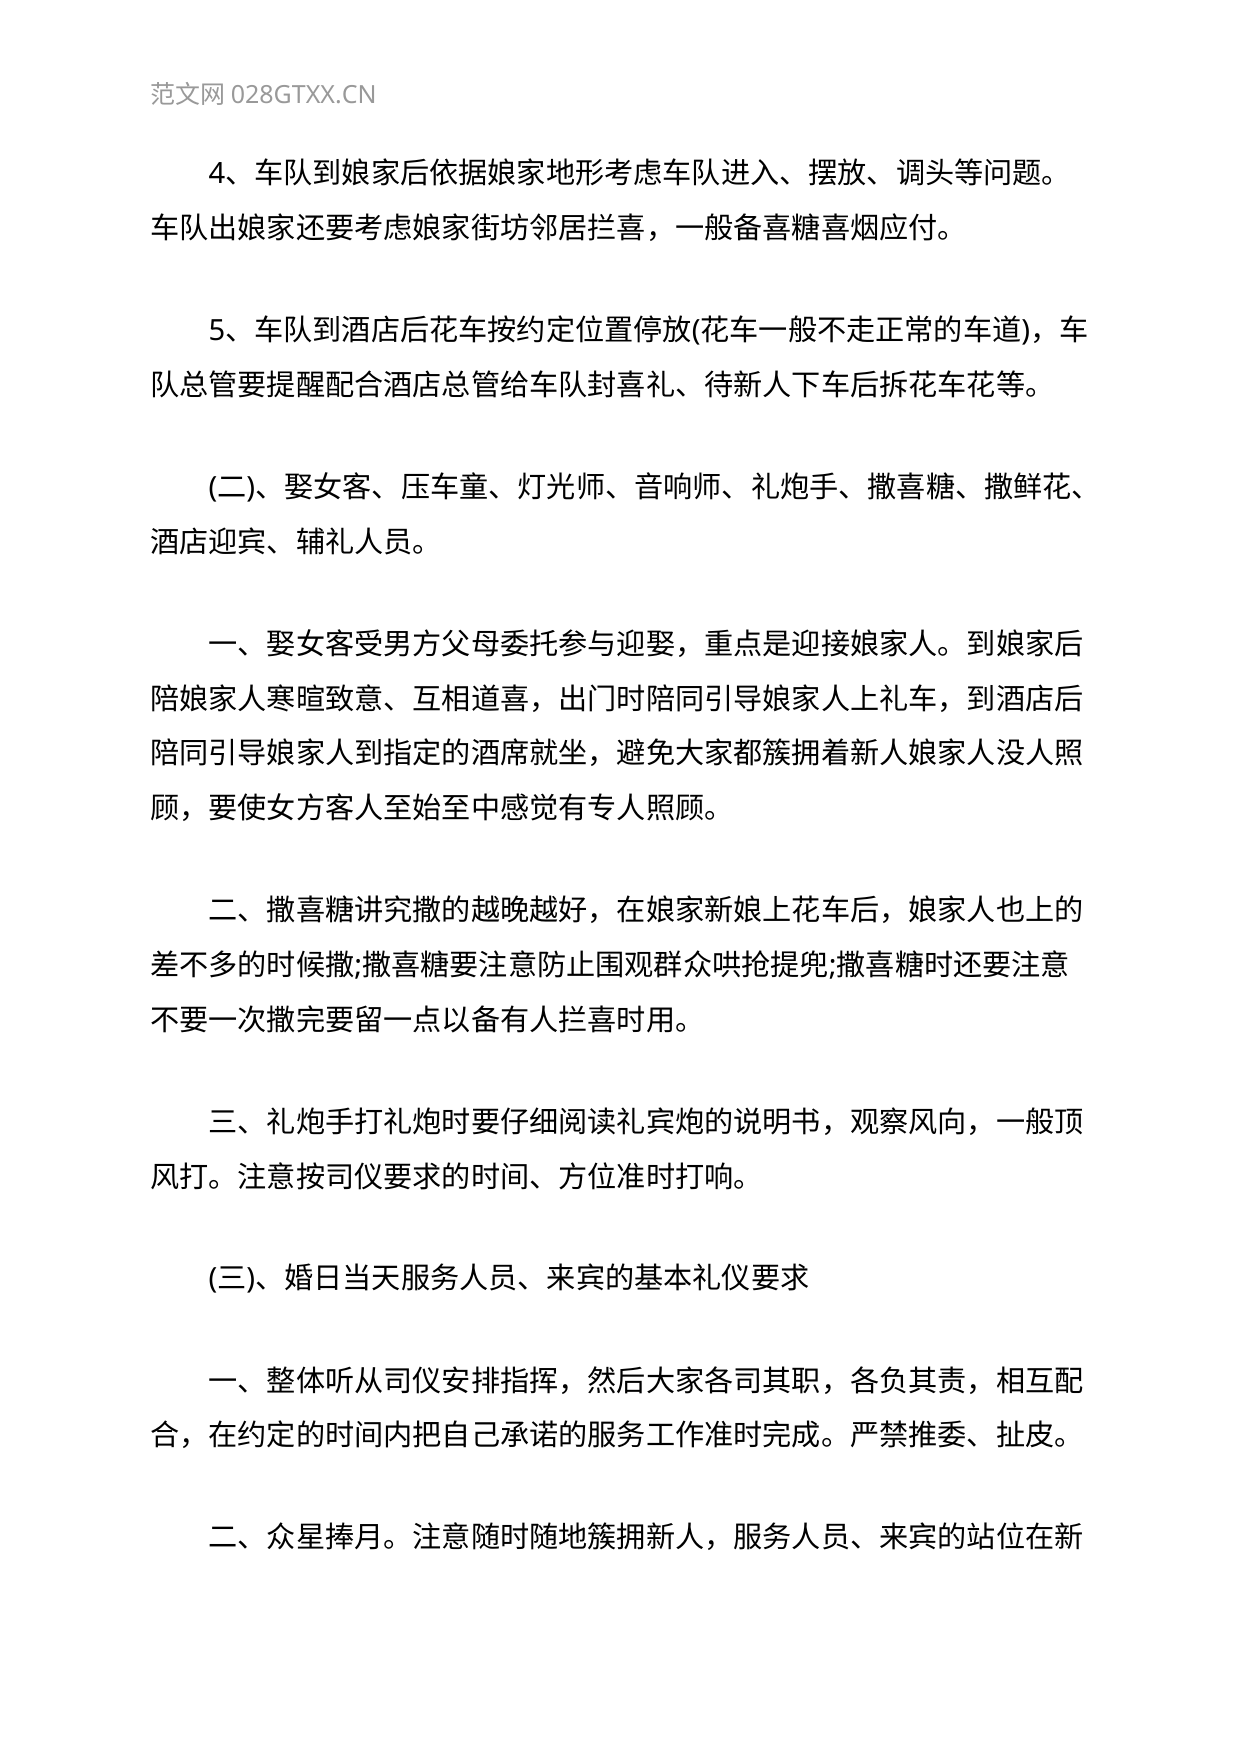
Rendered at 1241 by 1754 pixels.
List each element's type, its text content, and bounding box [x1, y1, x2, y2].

text (二)、娶女客、压车童、灯光师、音响师、礼炮手、撒喜糖、撒鲜花、酒店迎宾、辅礼人员。 [150, 463, 1090, 561]
text 4、车队到娘家后依据娘家地形考虑车队进入、摆放、调头等问题。车队出娘家还要考虑娘家街坊邻居拦喜，一般备喜糖喜烟应付。 [150, 150, 1090, 247]
text 5、车队到酒店后花车按约定位置停放(花车一般不走正常的车道)，车队总管要提醒配合酒店总管给车队封喜礼、待新人下车后拆花车花等。 [150, 307, 1090, 404]
text 二、撒喜糖讲究撒的越晚越好，在娘家新娘上花车后，娘家人也上的差不多的时候撒;撒喜糖要注意防止围观群众哄抢提兜;撒喜糖时还要注意不要一次撒完要留一点以备有人拦喜时用。 [150, 887, 1090, 1039]
text (三)、婚日当天服务人员、来宾的基本礼仪要求 [150, 1255, 1090, 1297]
text 三、礼炮手打礼炮时要仔细阅读礼宾炮的说明书，观察风向，一般顶风打。注意按司仪要求的时间、方位准时打响。 [150, 1098, 1090, 1196]
text 一、整体听从司仪安排指挥，然后大家各司其职，各负其责，相互配合，在约定的时间内把自己承诺的服务工作准时完成。严禁推委、扯皮。 [150, 1357, 1090, 1454]
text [150, 1514, 1090, 1556]
text 一、娶女客受男方父母委托参与迎娶，重点是迎接娘家人。到娘家后陪娘家人寒暄致意、互相道喜，出门时陪同引导娘家人上礼车，到酒店后陪同引导娘家人到指定的酒席就坐，避免大家都簇拥着新人娘家人没人照顾，要使女方客人至始至中感觉有专人照顾。 [150, 620, 1090, 827]
